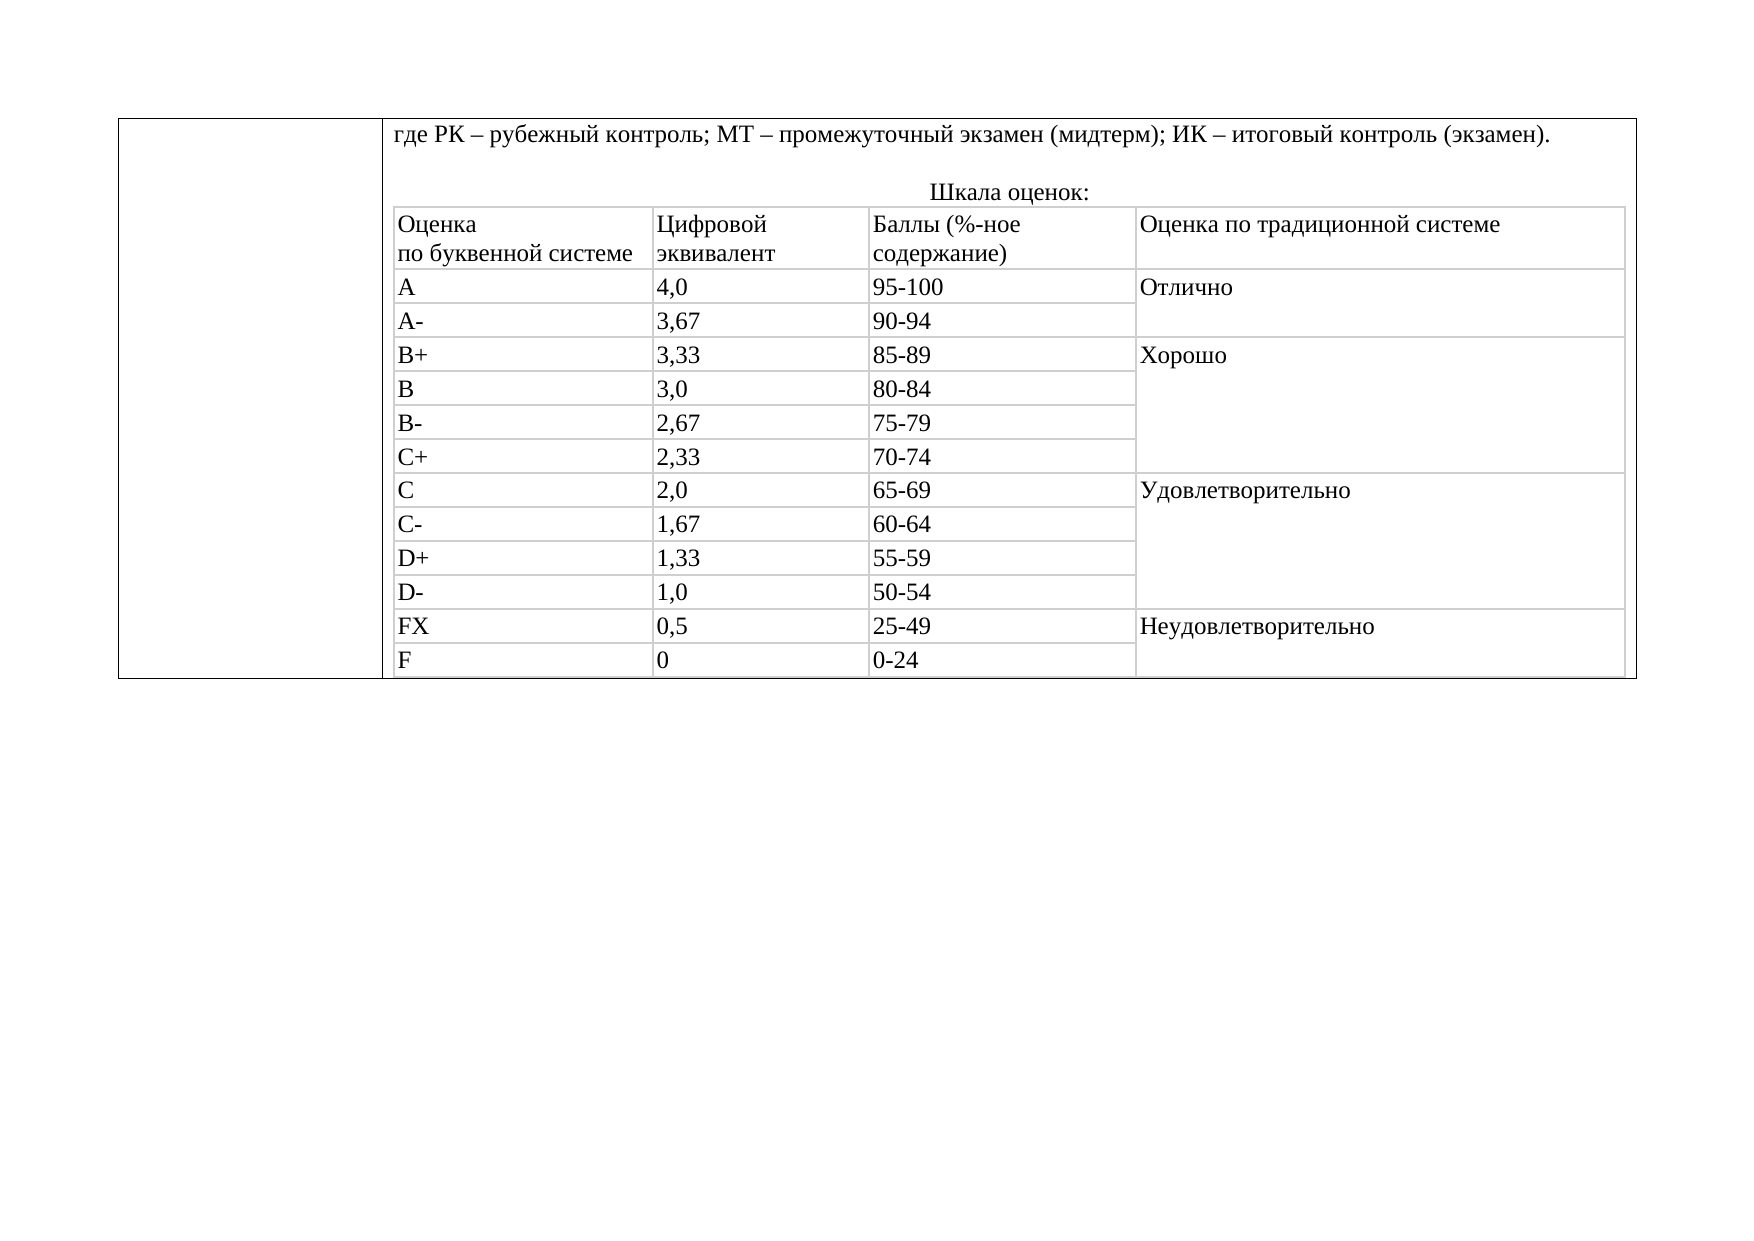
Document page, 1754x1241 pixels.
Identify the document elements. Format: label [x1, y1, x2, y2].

table_cell [383, 119, 1636, 678]
table_cell [119, 119, 382, 678]
